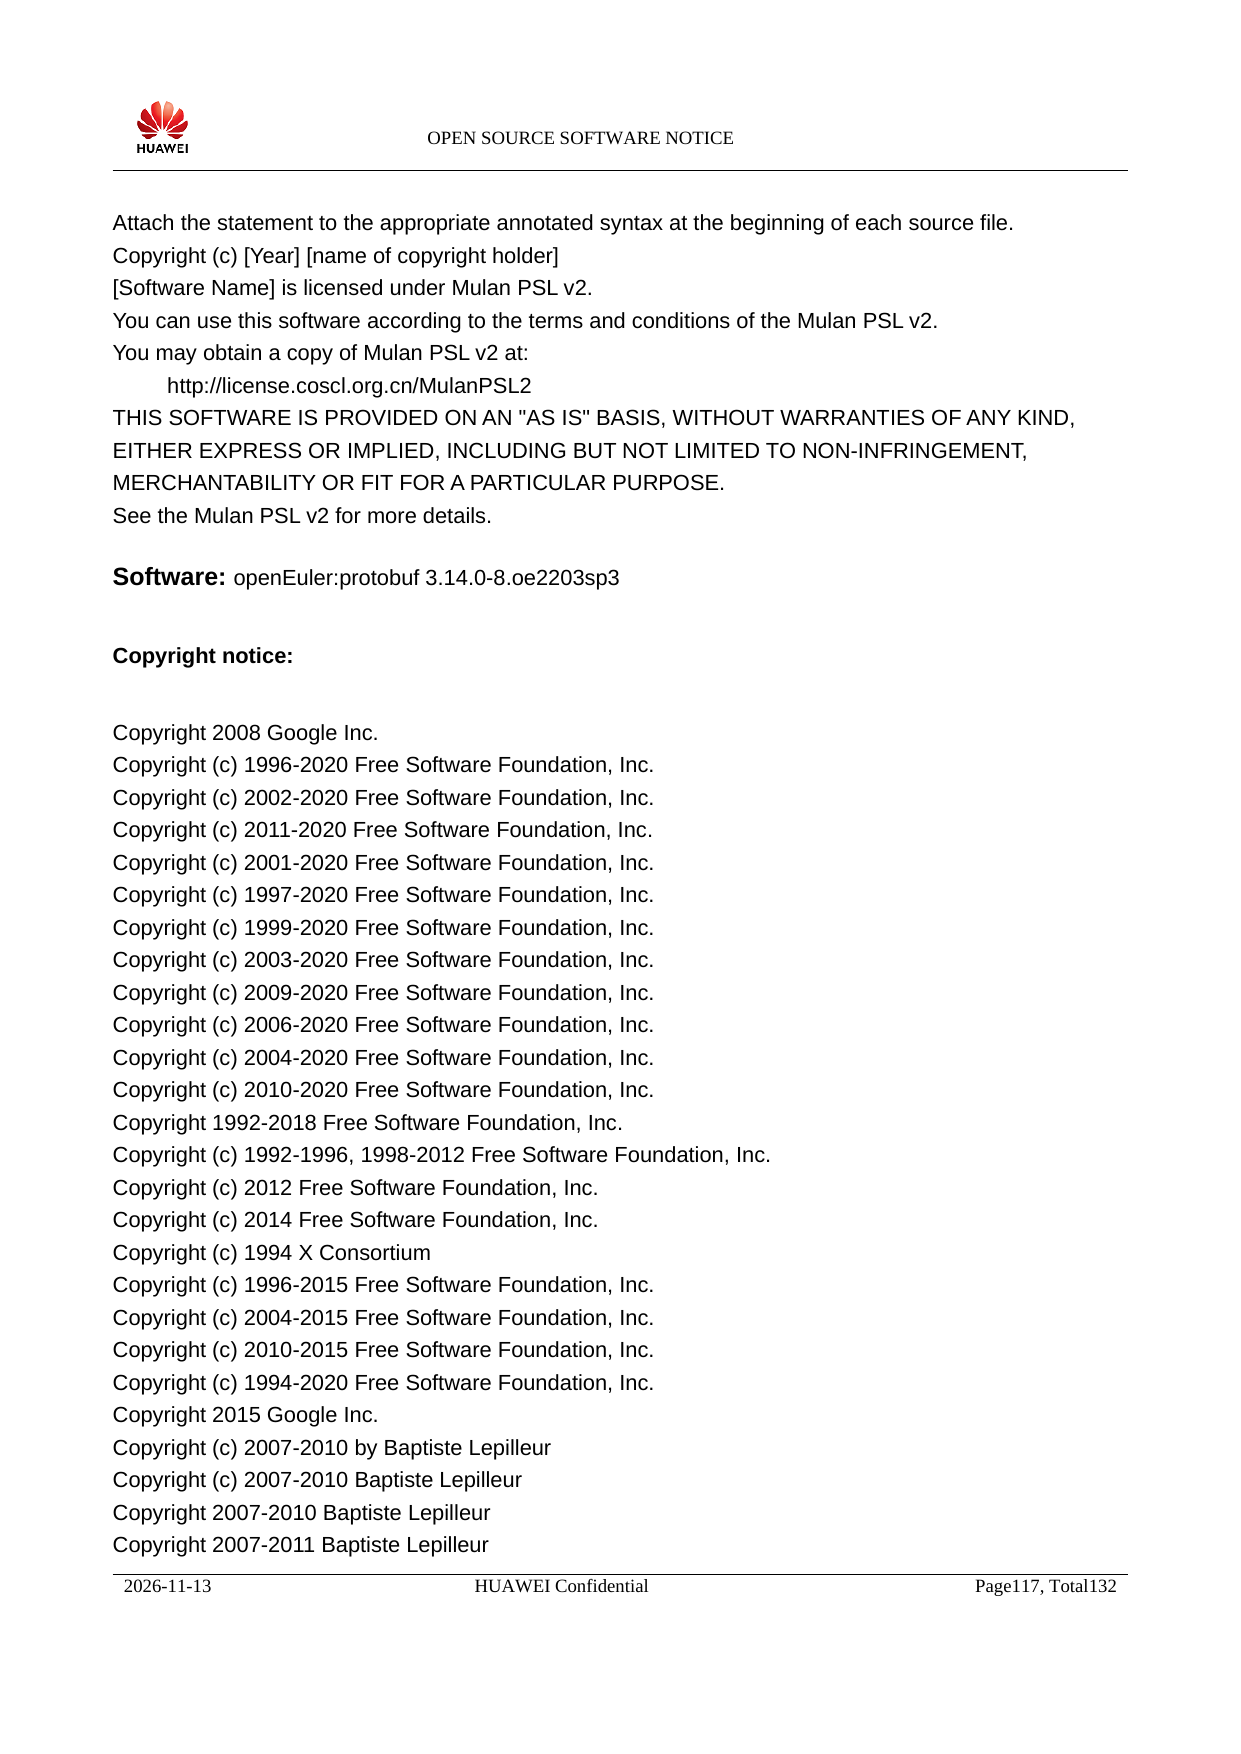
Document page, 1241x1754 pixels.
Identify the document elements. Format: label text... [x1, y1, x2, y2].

picture [125, 88, 200, 164]
text Copyright notice: [112, 639, 1128, 672]
text Software: openEuler:protobuf 3.14.0-8.oe2203sp3 [112, 561, 1128, 593]
